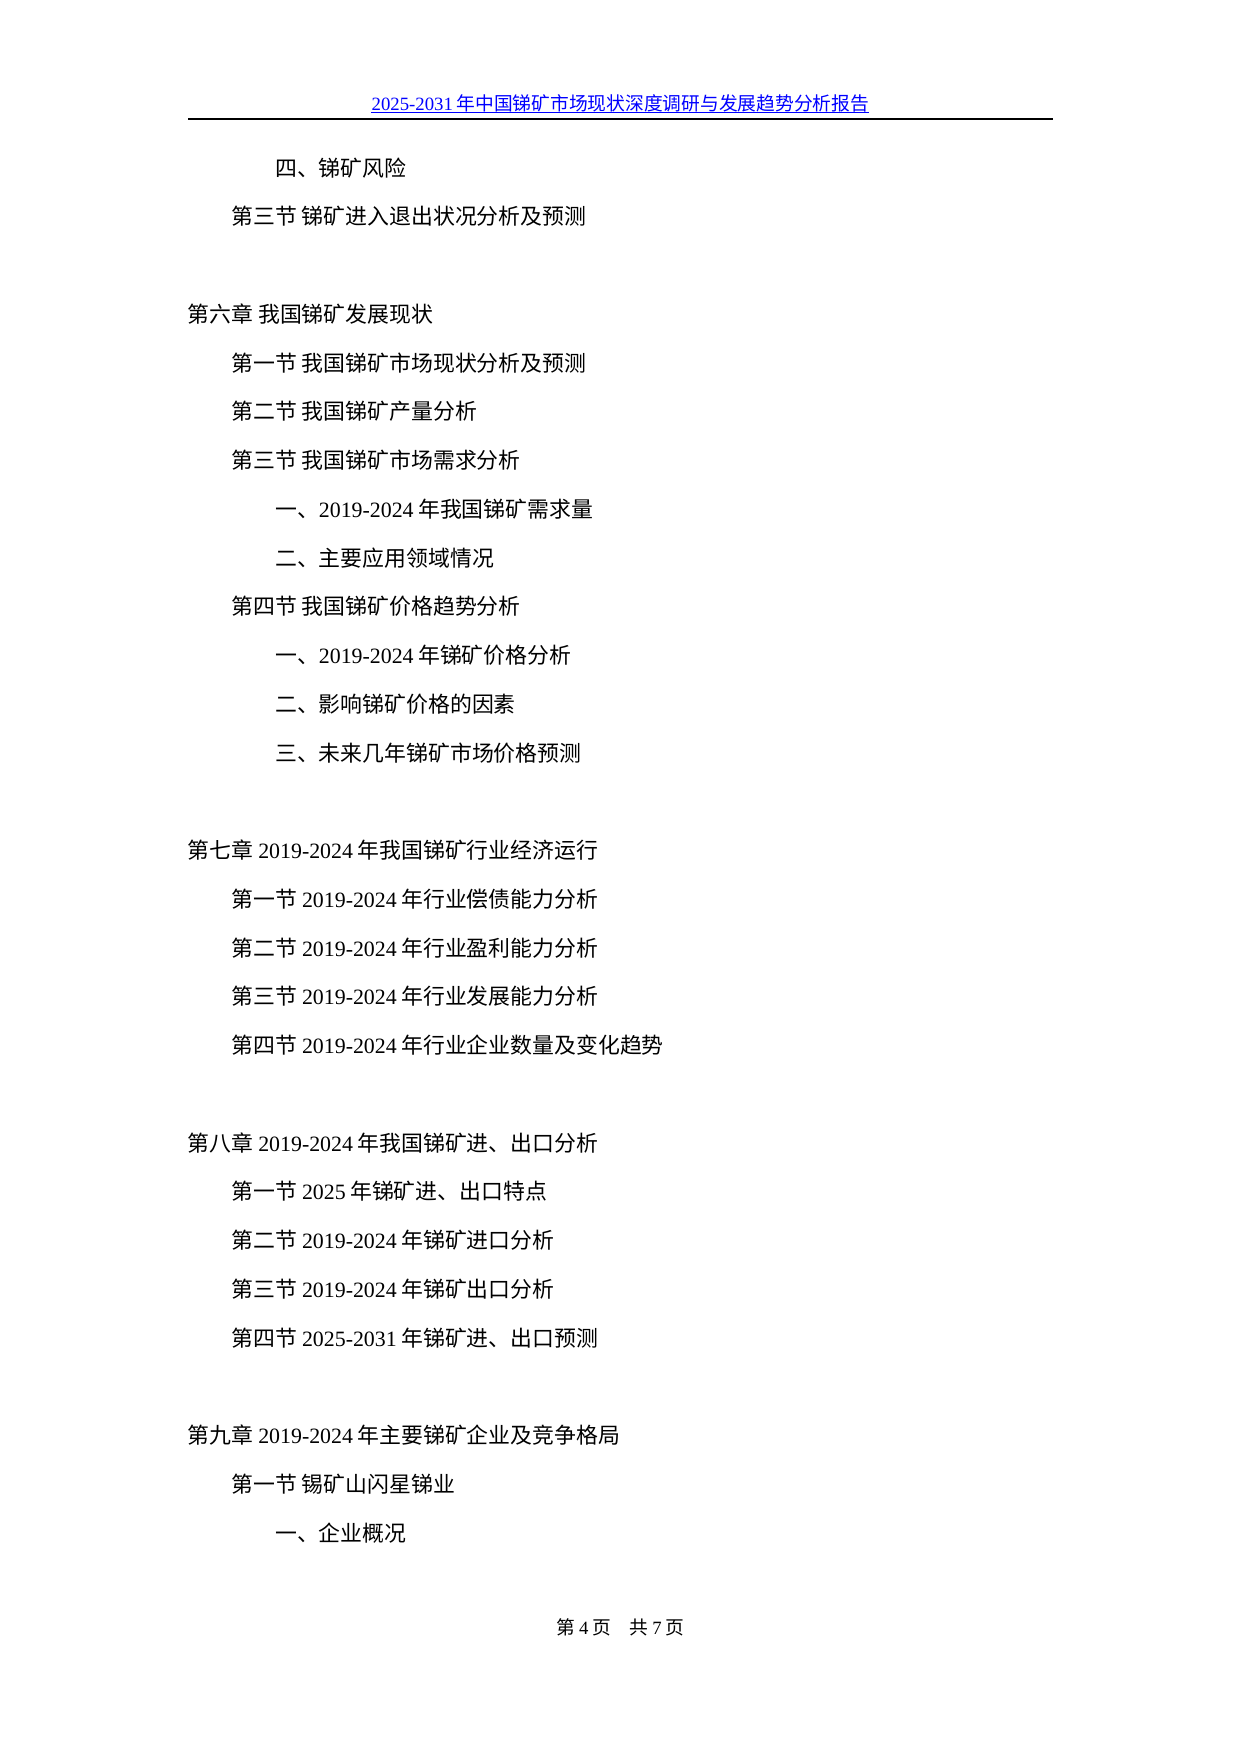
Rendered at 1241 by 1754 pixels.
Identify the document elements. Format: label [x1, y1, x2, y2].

text [187, 150, 1053, 1548]
